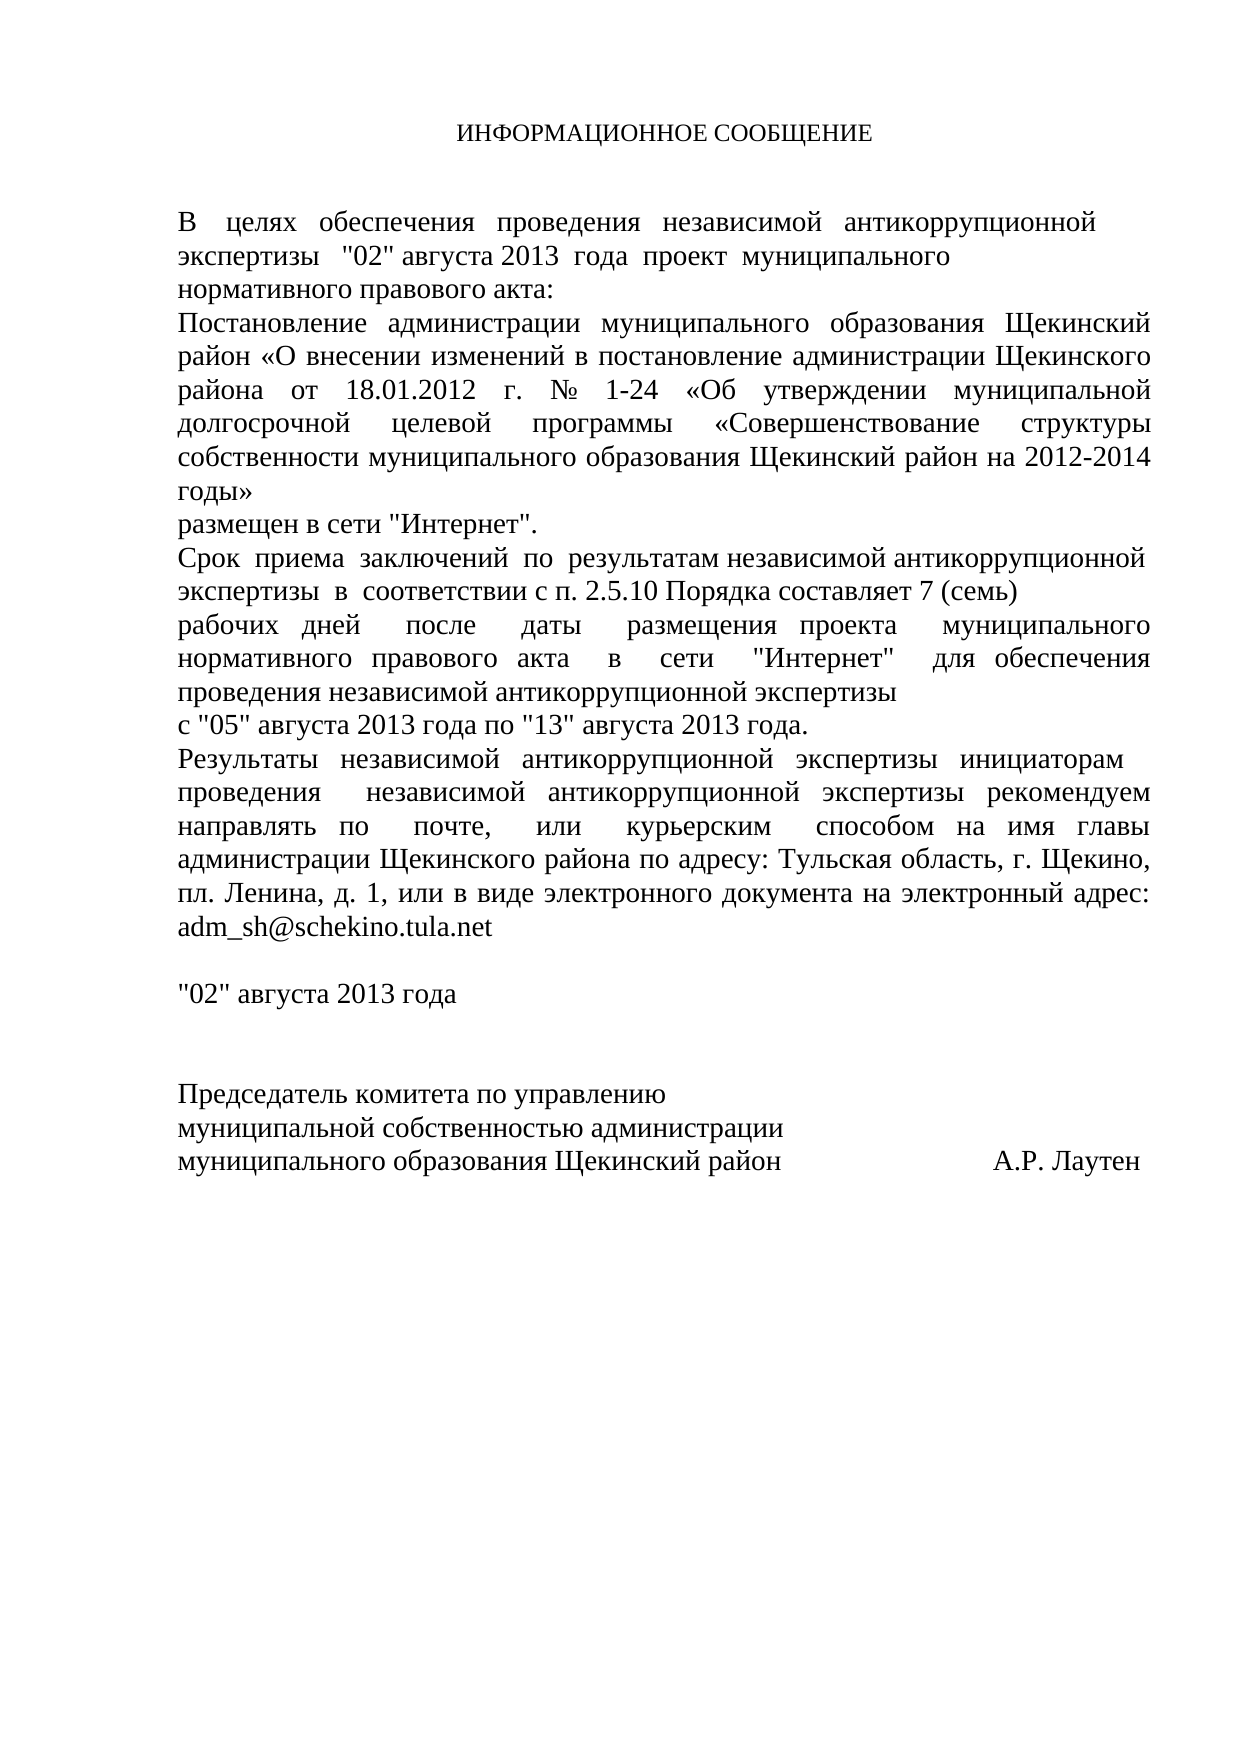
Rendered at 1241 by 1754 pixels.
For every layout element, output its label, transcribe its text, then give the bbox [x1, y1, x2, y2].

text с "05" августа 2013 года по "13" августа 2013 года. [177, 707, 1152, 741]
text Председатель комитета по управлению [177, 1076, 1152, 1110]
text "02" августа 2013 года [177, 976, 1152, 1009]
text проведения независимой антикоррупционной экспертизы рекомендуем направлять по почте, или курьерским способом на имя главы администрации Щекинского района по адресу: Тульская область, г. Щекино, пл. Ленина, д. 1, или в виде электронного документа на электронный адрес: adm_sh@schekino.tula.net [177, 774, 1152, 942]
text размещен в сети "Интернет". [177, 506, 1152, 540]
text ИНФОРМАЦИОННОЕ СООБЩЕНИЕ [177, 118, 1152, 147]
text экспертизы в соответствии с п. 2.5.10 Порядка составляет 7 (семь) [177, 573, 1152, 607]
text муниципального образования Щекинский район А.Р. Лаутен [177, 1143, 1152, 1177]
text экспертизы "02" августа 2013 года проект муниципального [177, 238, 1152, 271]
text рабочих дней после даты размещения проекта муниципального нормативного правового акта в сети "Интернет" для обеспечения проведения независимой антикоррупционной экспертизы [177, 607, 1152, 707]
text муниципальной собственностью администрации [177, 1110, 1152, 1143]
text Результаты независимой антикоррупционной экспертизы инициаторам [177, 741, 1152, 774]
text нормативного правового акта: [177, 271, 1152, 305]
text Срок приема заключений по результатам независимой антикоррупционной [177, 540, 1152, 573]
text Постановление администрации муниципального образования Щекинский район «О внесении изменений в постановление администрации Щекинского района от 18.01.2012 г. № 1-24 «Об утверждении муниципальной долгосрочной целевой программы «Совершенствование структуры собственности муниципального образования Щекинский район на 2012-2014 годы» [177, 305, 1152, 506]
text В целях обеспечения проведения независимой антикоррупционной [177, 204, 1152, 238]
